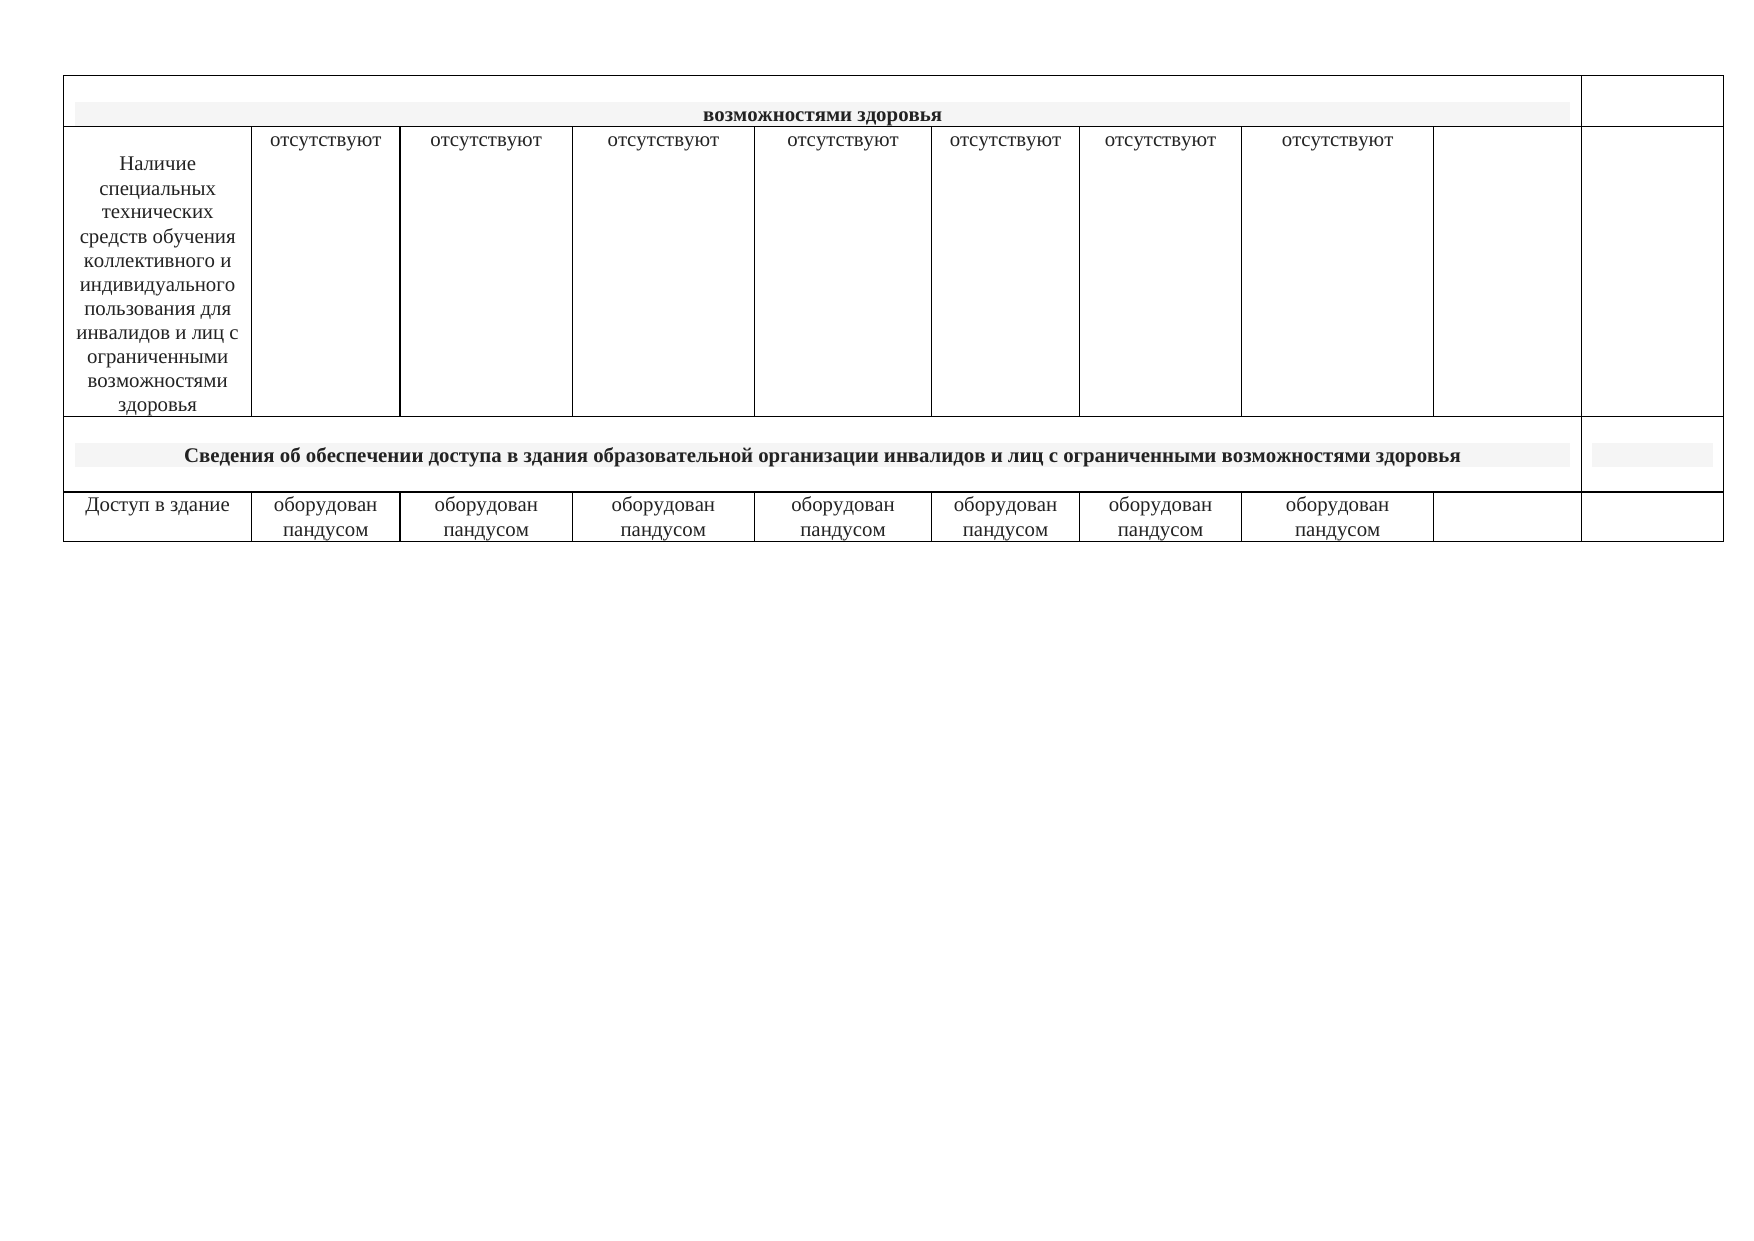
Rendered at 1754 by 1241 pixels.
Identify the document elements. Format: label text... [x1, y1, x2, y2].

table_cell отсутствуют [252, 127, 399, 416]
table_cell оборудован пандусом [886, 493, 931, 541]
table_cell оборудован пандусом [368, 493, 399, 541]
table_cell Сведения об обеспечении доступа в здания образовательной организации инвалидов и лиц с ограниченными возможностями здоровья [64, 417, 1581, 491]
table_cell оборудован пандусом [573, 493, 620, 541]
table_cell оборудован пандусом [1203, 493, 1241, 541]
table_cell оборудован пандусом [252, 493, 283, 541]
table_cell [1434, 127, 1581, 416]
table_cell отсутствуют [1242, 127, 1433, 416]
table_cell оборудован пандусом [706, 493, 754, 541]
table_cell отсутствуют [401, 127, 572, 416]
table_cell Доступ в здание [64, 493, 251, 541]
table_cell отсутствуют [1080, 127, 1241, 416]
table_cell отсутствуют [573, 127, 754, 416]
table_cell оборудован пандусом [755, 493, 800, 541]
table_cell оборудован пандусом [1080, 493, 1118, 541]
table_cell [1582, 417, 1723, 491]
table_cell оборудован пандусом [932, 493, 963, 541]
table_cell оборудован пандусом [401, 493, 443, 541]
table_cell оборудован пандусом [1380, 493, 1433, 541]
table_cell отсутствуют [755, 127, 931, 416]
table_cell [1582, 76, 1723, 126]
table_cell оборудован пандусом [529, 493, 572, 541]
table_cell оборудован пандусом [1242, 493, 1295, 541]
table_cell Наличие специальных технических средств обучения коллективного и индивидуального пользования для инвалидов и лиц с ограниченными возможностями здоровья [64, 127, 251, 416]
table_cell [1582, 127, 1723, 416]
table_cell отсутствуют [932, 127, 1079, 416]
table_cell [1434, 493, 1581, 541]
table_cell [64, 76, 1581, 126]
table_cell [1582, 493, 1723, 541]
table_cell оборудован пандусом [1048, 493, 1079, 541]
